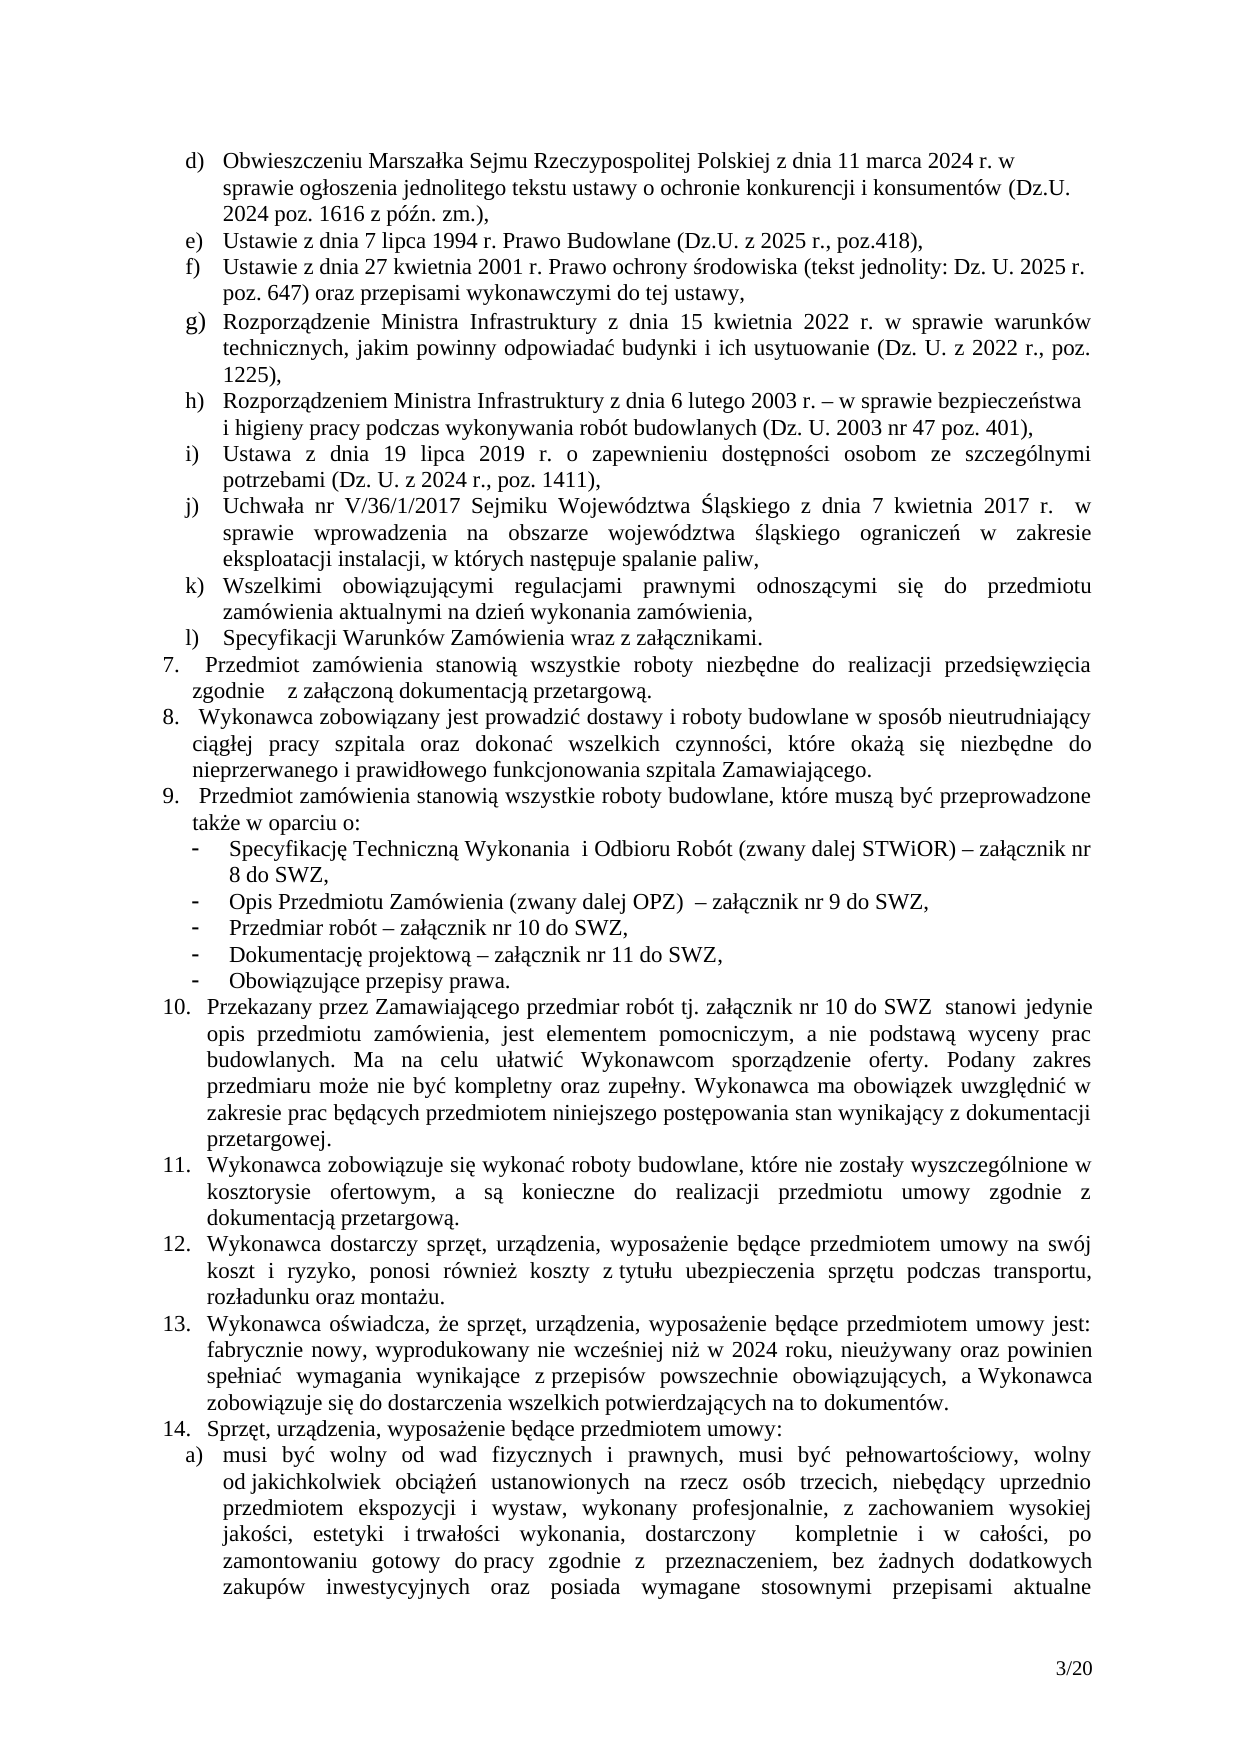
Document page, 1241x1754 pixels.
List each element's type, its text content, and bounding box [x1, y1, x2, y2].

list Sprzęt, urządzenia, wyposażenie będące przedmiotem umowy: [162, 1415, 1093, 1441]
list Rozporządzenie Ministra Infrastruktury z dnia 15 kwietnia 2022 r. w sprawie warunków technicznych, jakim powinny odpowiadać budynki i ich usytuowanie (Dz. U. z 2022 r., poz. 1225), [185, 306, 1093, 387]
list Dokumentację projektową – załącznik nr 11 do SWZ, [191, 941, 1093, 967]
list Wszelkimi obowiązującymi regulacjami prawnymi odnoszącymi się do przedmiotu zamówienia aktualnymi na dzień wykonania zamówienia, [185, 572, 1093, 624]
list Przekazany przez Zamawiającego przedmiar robót tj. załącznik nr 10 do SWZ stanowi jedynie opis przedmiotu zamówienia, jest elementem pomocniczym, a nie podstawą wyceny prac budowlanych. Ma na celu ułatwić Wykonawcom sporządzenie oferty. Podany zakres przedmiaru może nie być kompletny oraz zupełny. Wykonawca ma obowiązek uwzględnić w zakresie prac będących przedmiotem niniejszego postępowania stan wynikający z dokumentacji przetargowej. [162, 993, 1093, 1151]
list Specyfikacji Warunków Zamówienia wraz z załącznikami. [185, 624, 1093, 651]
list Przedmiot zamówienia stanowią wszystkie roboty budowlane, które muszą być przeprowadzone także w oparciu o: [162, 782, 1093, 835]
list Uchwała nr V/36/1/2017 Sejmiku Województwa Śląskiego z dnia 7 kwietnia 2017 r. w sprawie wprowadzenia na obszarze województwa śląskiego ograniczeń w zakresie eksploatacji instalacji, w których następuje spalanie paliw, [185, 493, 1093, 572]
list Wykonawca oświadcza, że sprzęt, urządzenia, wyposażenie będące przedmiotem umowy jest: fabrycznie nowy, wyprodukowany nie wcześniej niż w 2024 roku, nieużywany oraz powinien spełniać wymagania wynikające z przepisów powszechnie obowiązujących, a Wykonawca zobowiązuje się do dostarczenia wszelkich potwierdzających na to dokumentów. [162, 1309, 1093, 1415]
list Ustawie z dnia 27 kwietnia 2001 r. Prawo ochrony środowiska (tekst jednolity: Dz. U. 2025 r. poz. 647) oraz przepisami wykonawczymi do tej ustawy, [185, 253, 1093, 306]
list Przedmiot zamówienia stanowią wszystkie roboty niezbędne do realizacji przedsięwzięcia zgodnie z załączoną dokumentacją przetargową. [162, 651, 1093, 703]
list Rozporządzeniem Ministra Infrastruktury z dnia 6 lutego 2003 r. – w sprawie bezpieczeństwa i higieny pracy podczas wykonywania robót budowlanych (Dz. U. 2003 nr 47 poz. 401), [185, 387, 1093, 440]
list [185, 1441, 1093, 1599]
list Opis Przedmiotu Zamówienia (zwany dalej OPZ) – załącznik nr 9 do SWZ, [191, 888, 1093, 914]
list Obwieszczeniu Marszałka Sejmu Rzeczypospolitej Polskiej z dnia 11 marca 2024 r. w sprawie ogłoszenia jednolitego tekstu ustawy o ochronie konkurencji i konsumentów (Dz.U. 2024 poz. 1616 z późn. zm.), [185, 148, 1093, 227]
list Ustawie z dnia 7 lipca 1994 r. Prawo Budowlane (Dz.U. z 2025 r., poz.418), [185, 227, 1093, 253]
list Specyfikację Techniczną Wykonania i Odbioru Robót (zwany dalej STWiOR) – załącznik nr 8 do SWZ, [191, 835, 1093, 888]
list Wykonawca zobowiązany jest prowadzić dostawy i roboty budowlane w sposób nieutrudniający ciągłej pracy szpitala oraz dokonać wszelkich czynności, które okażą się niezbędne do nieprzerwanego i prawidłowego funkcjonowania szpitala Zamawiającego. [162, 703, 1093, 782]
list Wykonawca zobowiązuje się wykonać roboty budowlane, które nie zostały wyszczególnione w kosztorysie ofertowym, a są konieczne do realizacji przedmiotu umowy zgodnie z dokumentacją przetargową. [162, 1151, 1093, 1231]
list Ustawa z dnia 19 lipca 2019 r. o zapewnieniu dostępności osobom ze szczególnymi potrzebami (Dz. U. z 2024 r., poz. 1411), [185, 440, 1093, 493]
list Wykonawca dostarczy sprzęt, urządzenia, wyposażenie będące przedmiotem umowy na swój koszt i ryzyko, ponosi również koszty z tytułu ubezpieczenia sprzętu podczas transportu, rozładunku oraz montażu. [162, 1231, 1093, 1309]
list Przedmiar robót – załącznik nr 10 do SWZ, [191, 914, 1093, 941]
list Obowiązujące przepisy prawa. [191, 967, 1093, 993]
